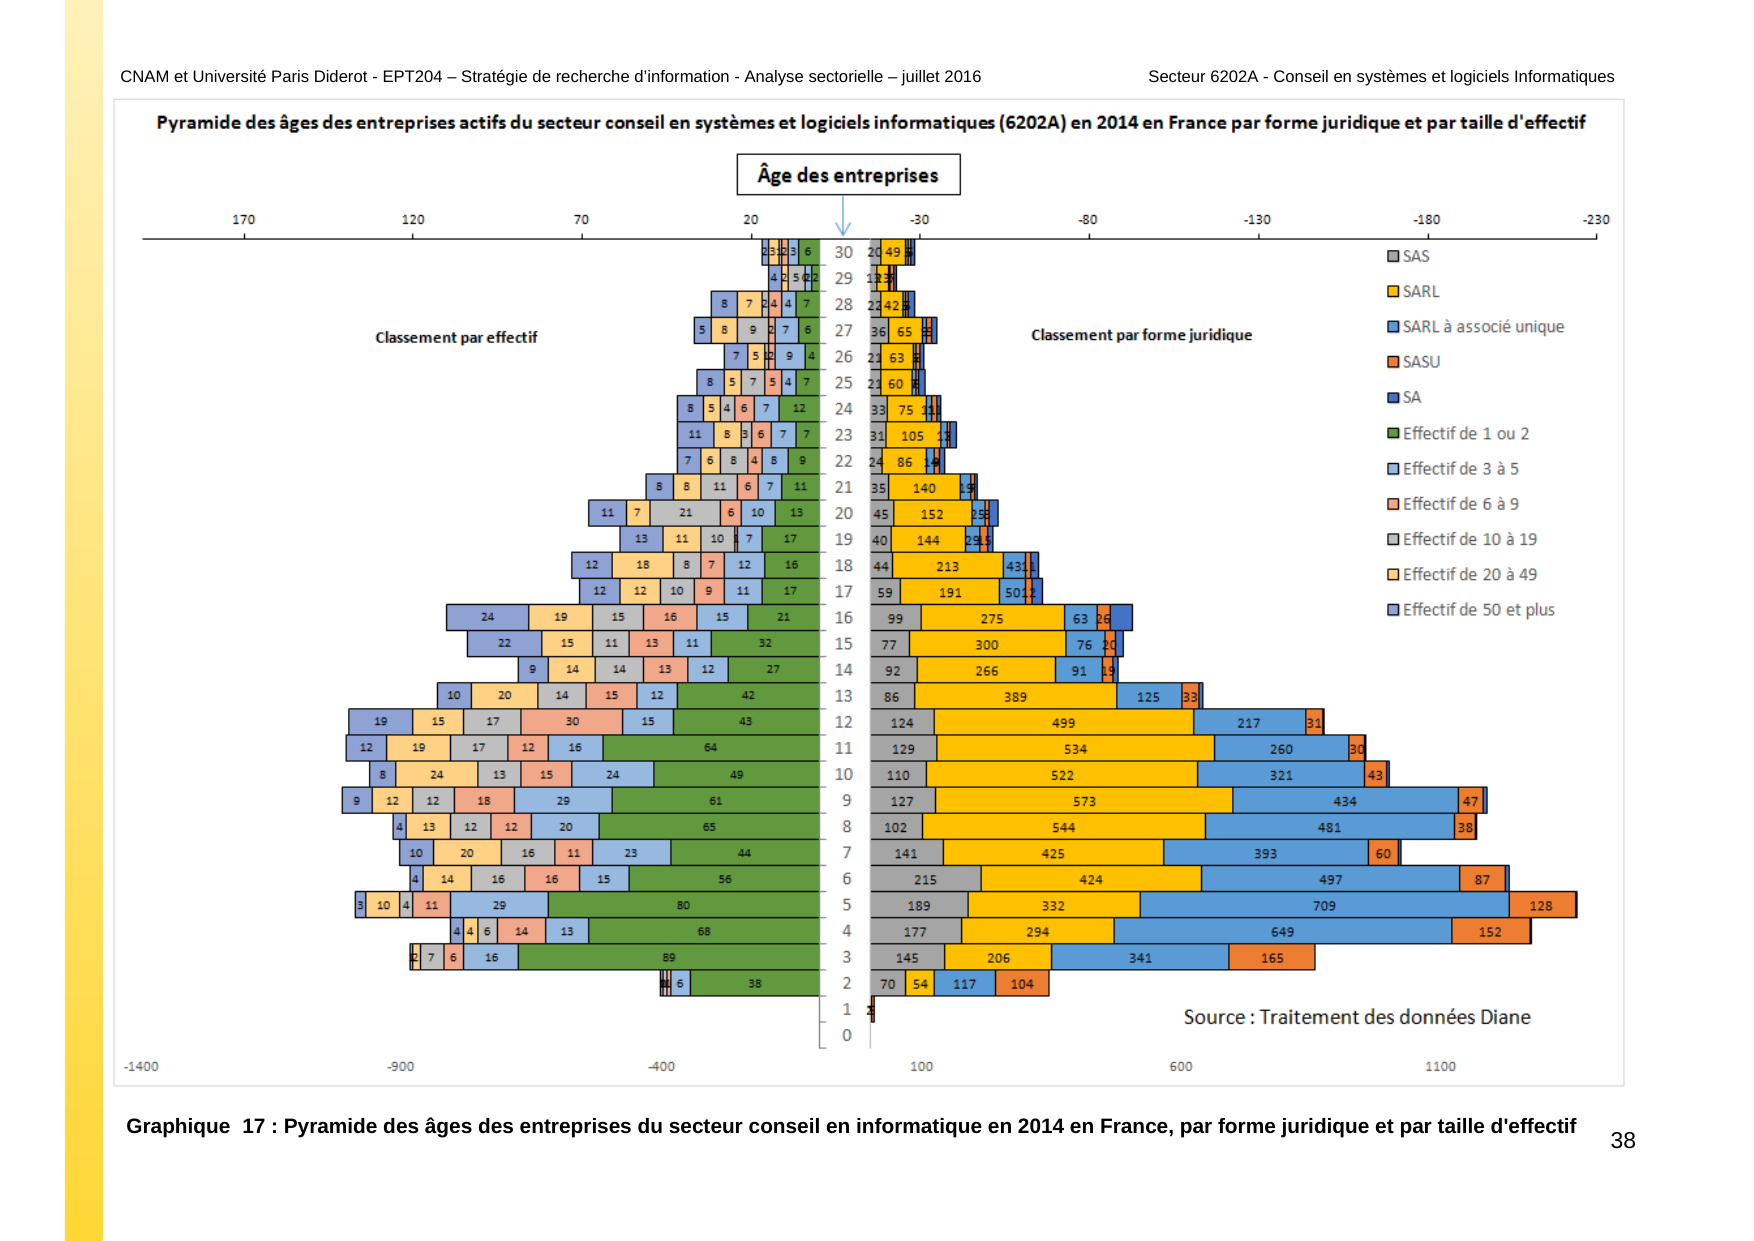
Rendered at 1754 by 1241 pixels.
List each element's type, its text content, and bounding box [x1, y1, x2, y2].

picture [111, 95, 1630, 1092]
